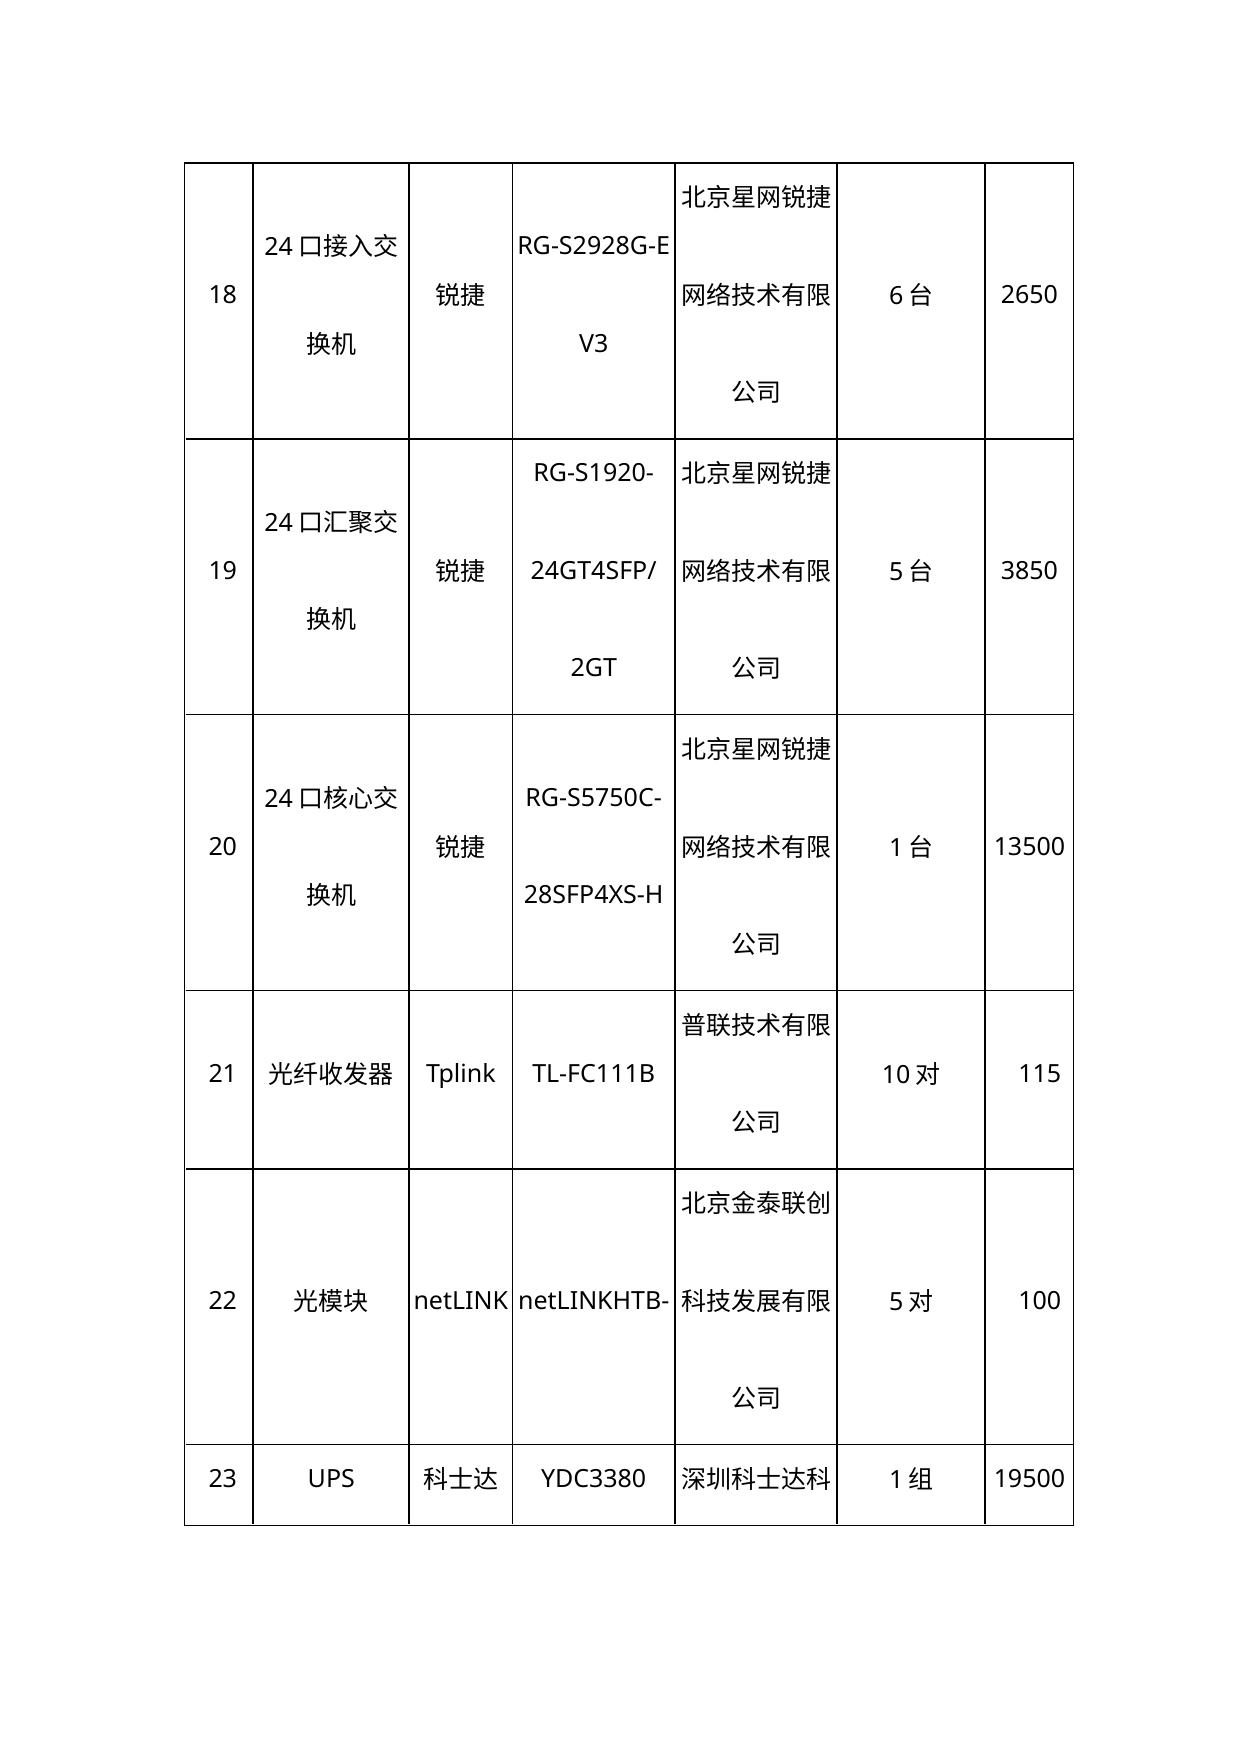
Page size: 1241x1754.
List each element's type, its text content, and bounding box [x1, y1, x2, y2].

table_cell 北京星网锐捷网络技术有限公司 [676, 715, 836, 989]
table_cell 24口汇聚交换机 [254, 440, 408, 714]
table_cell 1组 [838, 1445, 984, 1524]
table_cell 锐捷 [410, 164, 512, 438]
table_cell UPS [254, 1445, 408, 1524]
table_cell 深圳科士达科技股份有限公司 [676, 1445, 836, 1524]
table_cell 北京星网锐捷网络技术有限公司 [676, 164, 836, 438]
table_cell 5对 [838, 1170, 984, 1444]
table_cell 5台 [838, 440, 984, 714]
table_cell 6台 [838, 164, 984, 438]
table_cell 24口核心交换机 [254, 715, 408, 989]
table_cell 115 [986, 991, 1073, 1168]
table_cell 锐捷 [410, 715, 512, 989]
table_cell 1台 [838, 715, 984, 989]
table_cell 24口接入交换机 [254, 164, 408, 438]
table_cell 3850 [986, 440, 1073, 714]
table_cell RG-S5750C-28SFP4XS-H [513, 715, 674, 989]
table_cell netLINK [410, 1170, 512, 1444]
table_cell 20 [185, 715, 252, 989]
table_cell 13500 [986, 715, 1073, 989]
table_cell 普联技术有限公司 [676, 991, 836, 1168]
table_cell 19 [185, 439, 252, 714]
table_cell 23 [185, 1445, 252, 1524]
table_cell 21 [185, 991, 252, 1168]
table_cell 100 [986, 1170, 1073, 1444]
table_cell 2650 [986, 164, 1073, 438]
table_cell TL-FC111B [513, 991, 674, 1168]
table_cell 北京金泰联创科技发展有限公司 [676, 1170, 836, 1444]
table_cell 195000 [986, 1445, 1073, 1524]
table_cell 22 [185, 1169, 252, 1444]
table_cell YDC3380 [513, 1445, 674, 1524]
table_cell netLINKHTB- [513, 1170, 674, 1444]
table_cell RG-S2928G-E V3 [513, 164, 674, 438]
table_cell 光纤收发器 [254, 991, 408, 1168]
table_cell 光模块 [254, 1170, 408, 1444]
table_cell 10对 [838, 991, 984, 1168]
table_cell Tplink [410, 991, 512, 1168]
table_cell RG-S1920-24GT4SFP/2GT [513, 440, 674, 714]
table_cell 北京星网锐捷网络技术有限公司 [676, 440, 836, 714]
table_cell 科士达 [410, 1445, 512, 1524]
table_cell 锐捷 [410, 440, 512, 714]
table_cell 18 [185, 164, 252, 438]
